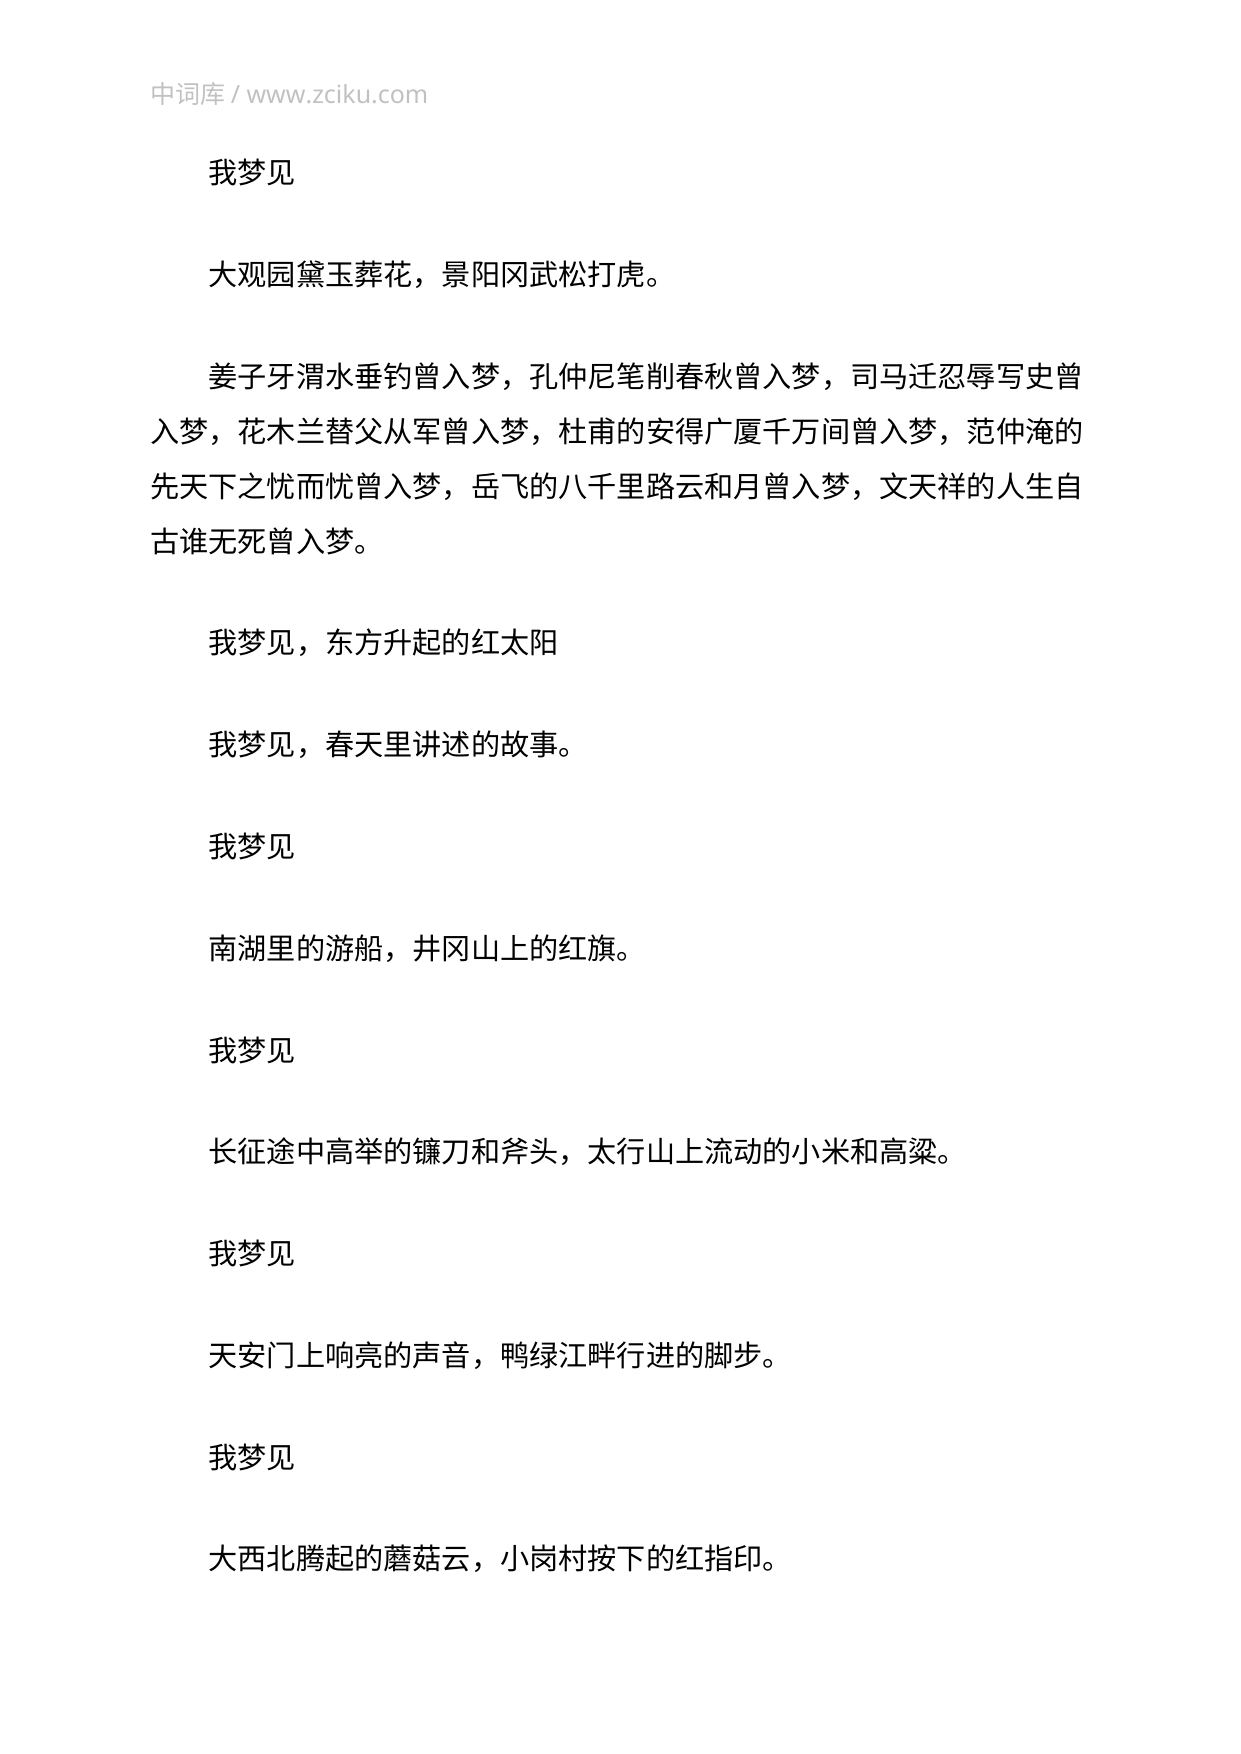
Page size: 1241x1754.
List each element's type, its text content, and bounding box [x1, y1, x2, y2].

text 我梦见 [150, 1434, 1090, 1476]
text 天安门上响亮的声音，鸭绿江畔行进的脚步。 [150, 1332, 1090, 1375]
text 我梦见，东方升起的红太阳 [150, 620, 1090, 662]
text 我梦见 [150, 823, 1090, 866]
text 我梦见，春天里讲述的故事。 [150, 722, 1090, 764]
text 南湖里的游船，井冈山上的红旗。 [150, 925, 1090, 968]
text 我梦见 [150, 1231, 1090, 1273]
text 大西北腾起的蘑菇云，小岗村按下的红指印。 [150, 1536, 1090, 1578]
text 大观园黛玉葬花，景阳冈武松打虎。 [150, 252, 1090, 294]
text 姜子牙渭水垂钓曾入梦，孔仲尼笔削春秋曾入梦，司马迁忍辱写史曾入梦，花木兰替父从军曾入梦，杜甫的安得广厦千万间曾入梦，范仲淹的先天下之忧而忧曾入梦，岳飞的八千里路云和月曾入梦，文天祥的人生自古谁无死曾入梦。 [150, 353, 1090, 561]
text 我梦见 [150, 1027, 1090, 1069]
text 我梦见 [150, 150, 1090, 192]
text 长征途中高举的镰刀和斧头，太行山上流动的小米和高粱。 [150, 1129, 1090, 1171]
